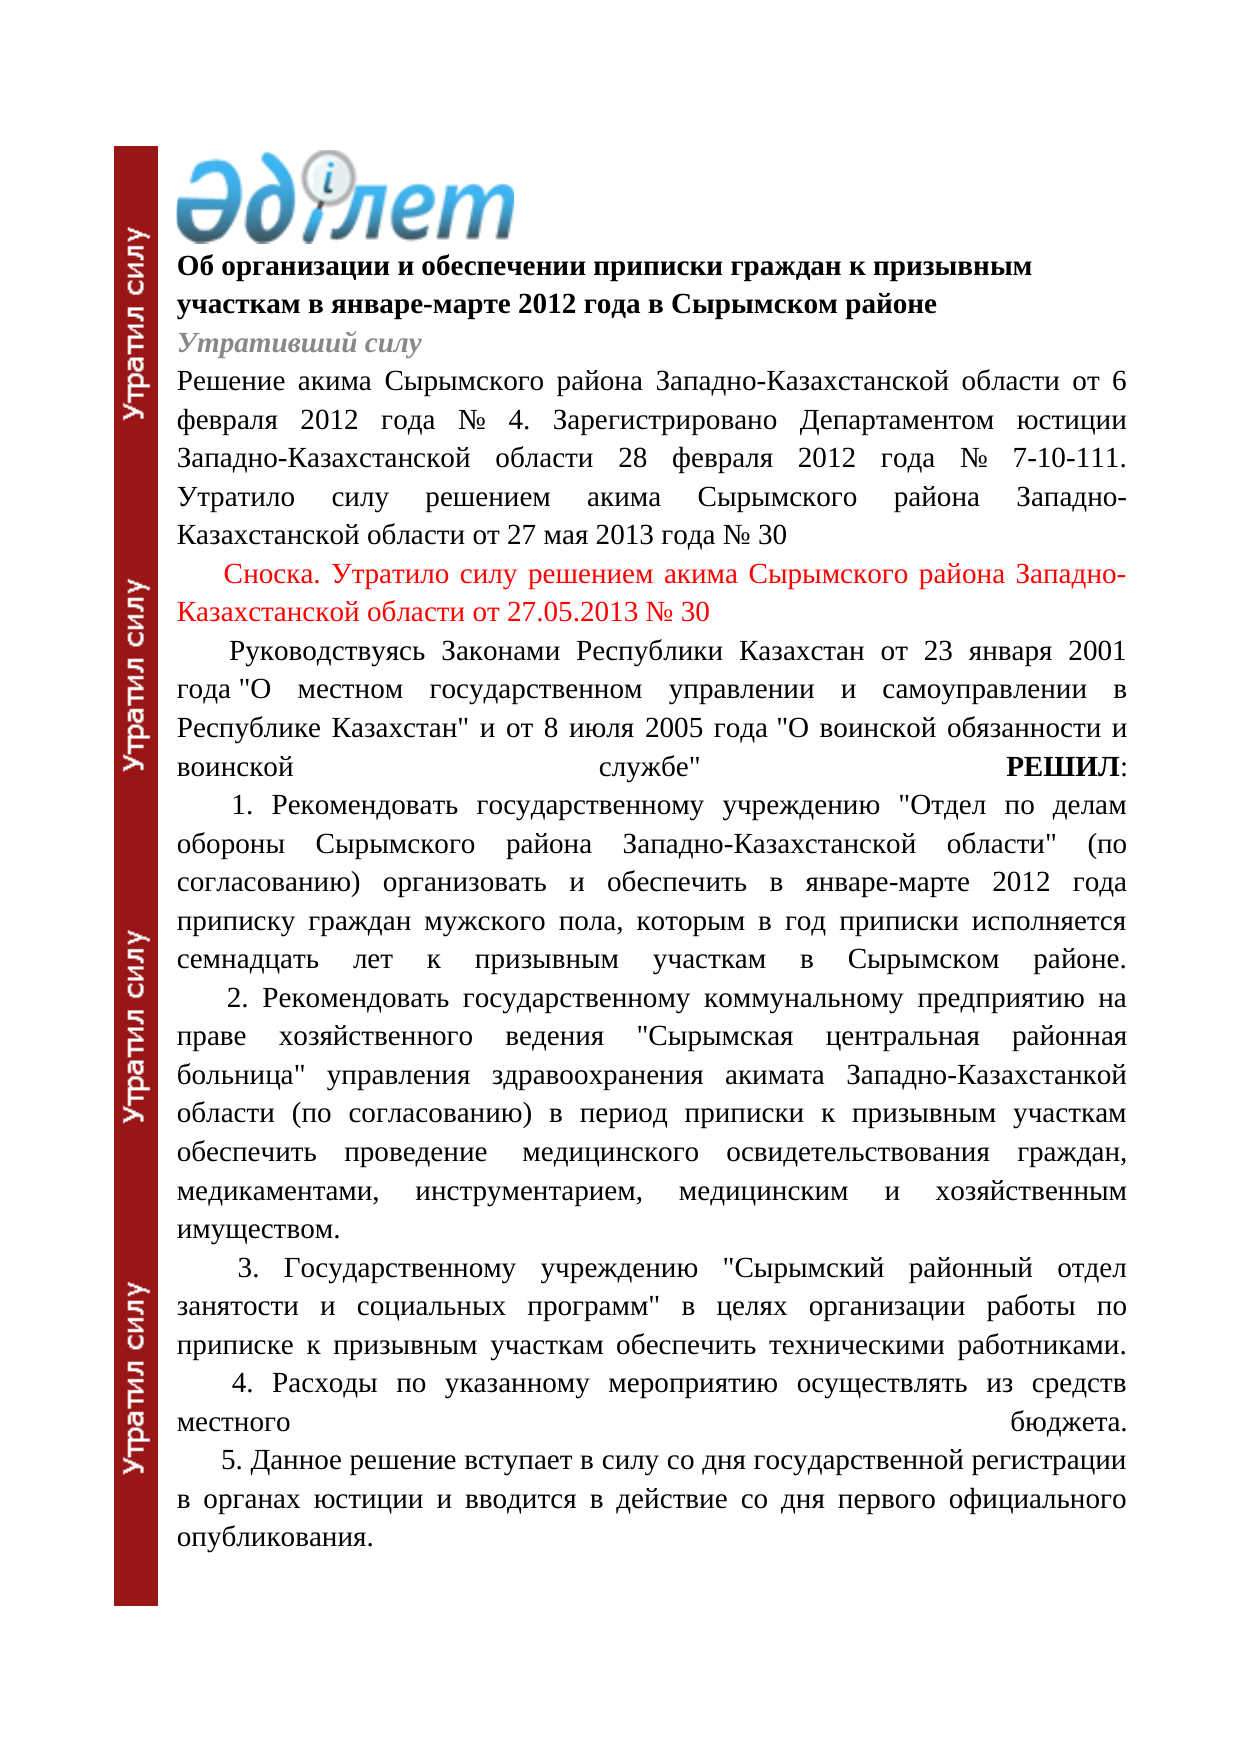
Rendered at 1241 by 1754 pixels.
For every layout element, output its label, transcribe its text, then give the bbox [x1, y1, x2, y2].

text Решение акима Сырымского района Западно-Казахстанской области от 6 февраля 2012 года № 4. Зарегистрировано Департаментом юстиции Западно-Казахстанской области 28 февраля 2012 года № 7-10-111. Утратило силу решением акима Сырымского района Западно-Казахстанской области от 27 мая 2013 года № 30 [112, 363, 1128, 551]
text Сноска. Утратило силу решением акима Сырымского района Западно-Казахстанской области от 27.05.2013 № 30 [112, 556, 1128, 628]
picture [114, 320, 158, 325]
picture [114, 551, 158, 556]
picture [114, 146, 158, 248]
text Утративший силу [112, 325, 1128, 358]
picture [176, 150, 515, 244]
picture [114, 628, 158, 633]
picture [114, 358, 158, 363]
picture [114, 1553, 158, 1606]
text Об организации и обеспечении приписки граждан к призывным участкам в январе-марте 2012 года в Сырымском районе [112, 248, 1128, 320]
